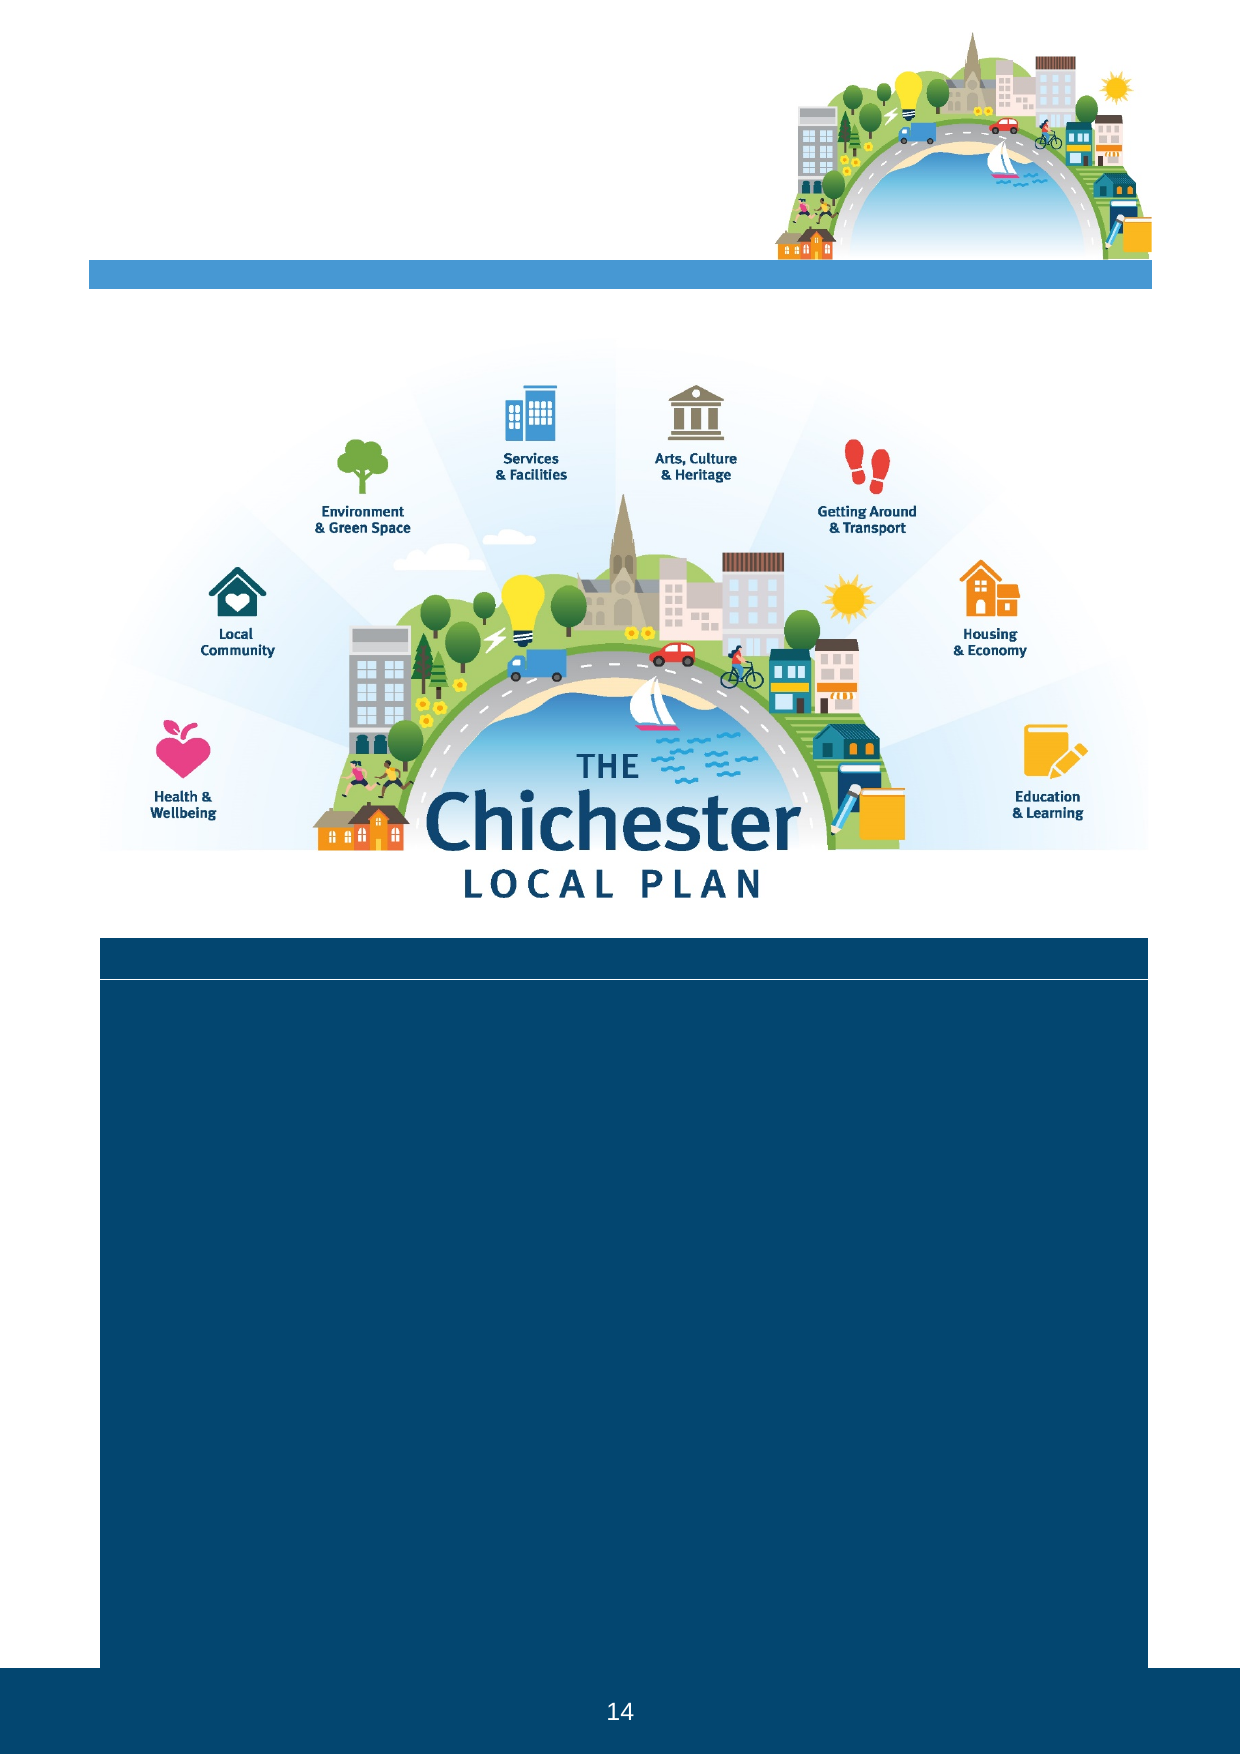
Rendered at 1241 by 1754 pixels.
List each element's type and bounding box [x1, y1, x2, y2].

picture [774, 32, 1152, 260]
table_header [89, 318, 1148, 1668]
picture [100, 317, 1149, 898]
